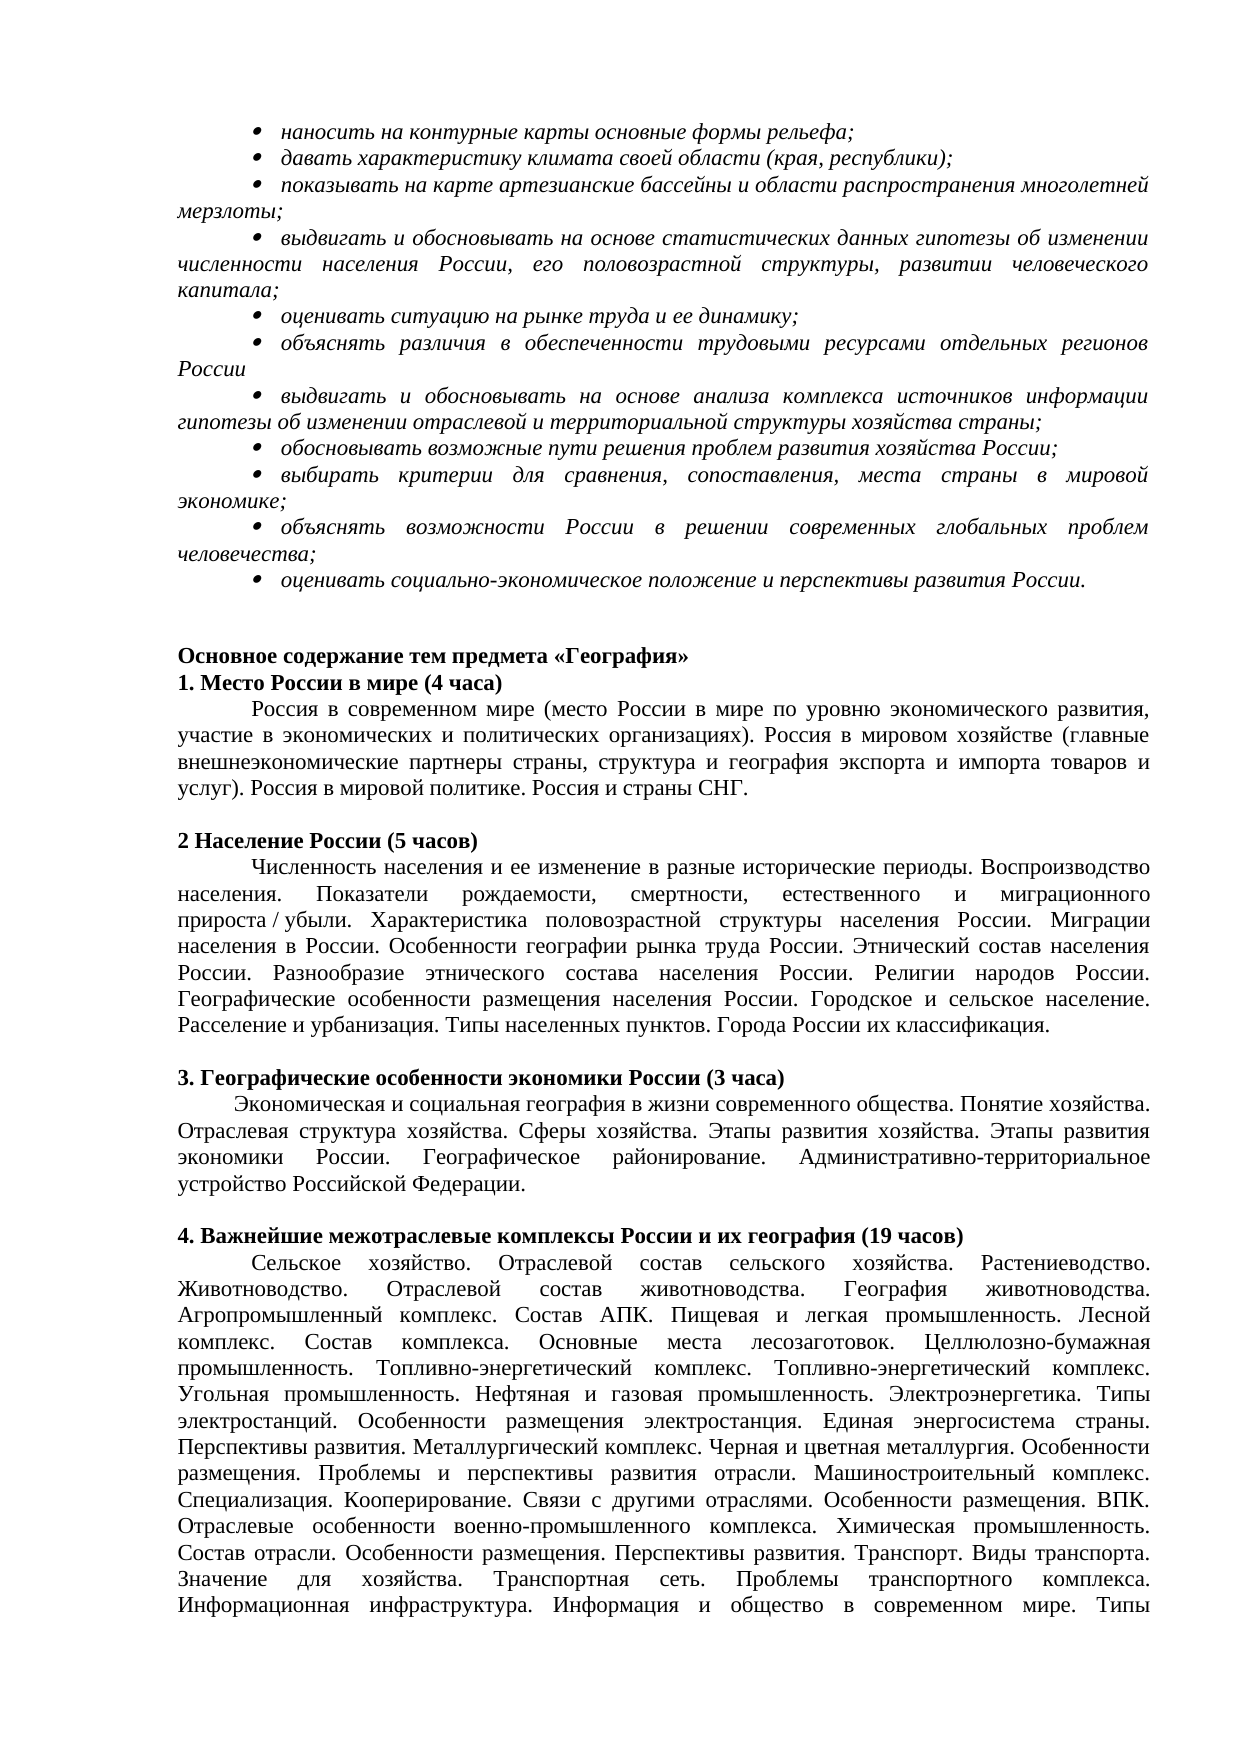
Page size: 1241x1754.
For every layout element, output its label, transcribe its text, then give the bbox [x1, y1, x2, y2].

list выдвигать и обосновывать на основе анализа комплекса источников информации гипотезы об изменении отраслевой и территориальной структуры хозяйства страны; [177, 382, 1152, 434]
list давать характеристику климата своей области (края, республики); [177, 144, 1152, 171]
text Экономическая и социальная география в жизни современного общества. Понятие хозяйства. Отраслевая структура хозяйства. Сферы хозяйства. Этапы развития хозяйства. Этапы развития экономики России. Географическое районирование. Административно-территориальное устройство Российской Федерации. [177, 1091, 1152, 1196]
list обосновывать возможные пути решения проблем развития хозяйства России; [177, 434, 1152, 461]
text 1. Место России в мире (4 часа) [177, 669, 1152, 695]
list выбирать критерии для сравнения, сопоставления, места страны в мировой экономике; [177, 461, 1152, 513]
list оценивать социально-экономическое положение и перспективы развития России. [177, 566, 1152, 592]
list выдвигать и обосновывать на основе статистических данных гипотезы об изменении численности населения России, его половозрастной структуры, развитии человеческого капитала; [177, 223, 1152, 303]
text 2 Население России (5 часов) [177, 827, 1152, 853]
list оценивать ситуацию на рынке труда и ее динамику; [177, 303, 1152, 329]
list показывать на карте артезианские бассейны и области распространения многолетней мерзлоты; [177, 171, 1152, 223]
text Основное содержание тем предмета «География» [177, 642, 1152, 669]
list наносить на контурные карты основные формы рельефа; [177, 118, 1152, 144]
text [177, 1249, 1152, 1618]
list объяснять различия в обеспеченности трудовыми ресурсами отдельных регионов России [177, 329, 1152, 382]
list объяснять возможности России в решении современных глобальных проблем человечества; [177, 513, 1152, 566]
text Численность населения и ее изменение в разные исторические периоды. Воспроизводство населения. Показатели рождаемости, смертности, естественного и миграционного прироста / убыли. Характеристика половозрастной структуры населения России. Миграции населения в России. Особенности географии рынка труда России. Этнический состав населения России. Разнообразие этнического состава населения России. Религии народов России. Географические особенности размещения населения России. Городское и сельское население. Расселение и урбанизация. Типы населенных пунктов. Города России их классификация. [177, 853, 1152, 1038]
text Россия в современном мире (место России в мире по уровню экономического развития, участие в экономических и политических организациях). Россия в мировом хозяйстве (главные внешнеэкономические партнеры страны, структура и география экспорта и импорта товаров и услуг). Россия в мировой политике. Россия и страны СНГ. [177, 695, 1152, 801]
text 3. Географические особенности экономики России (3 часа) [177, 1064, 1152, 1091]
text 4. Важнейшие межотраслевые комплексы России и их география (19 часов) [177, 1222, 1152, 1249]
